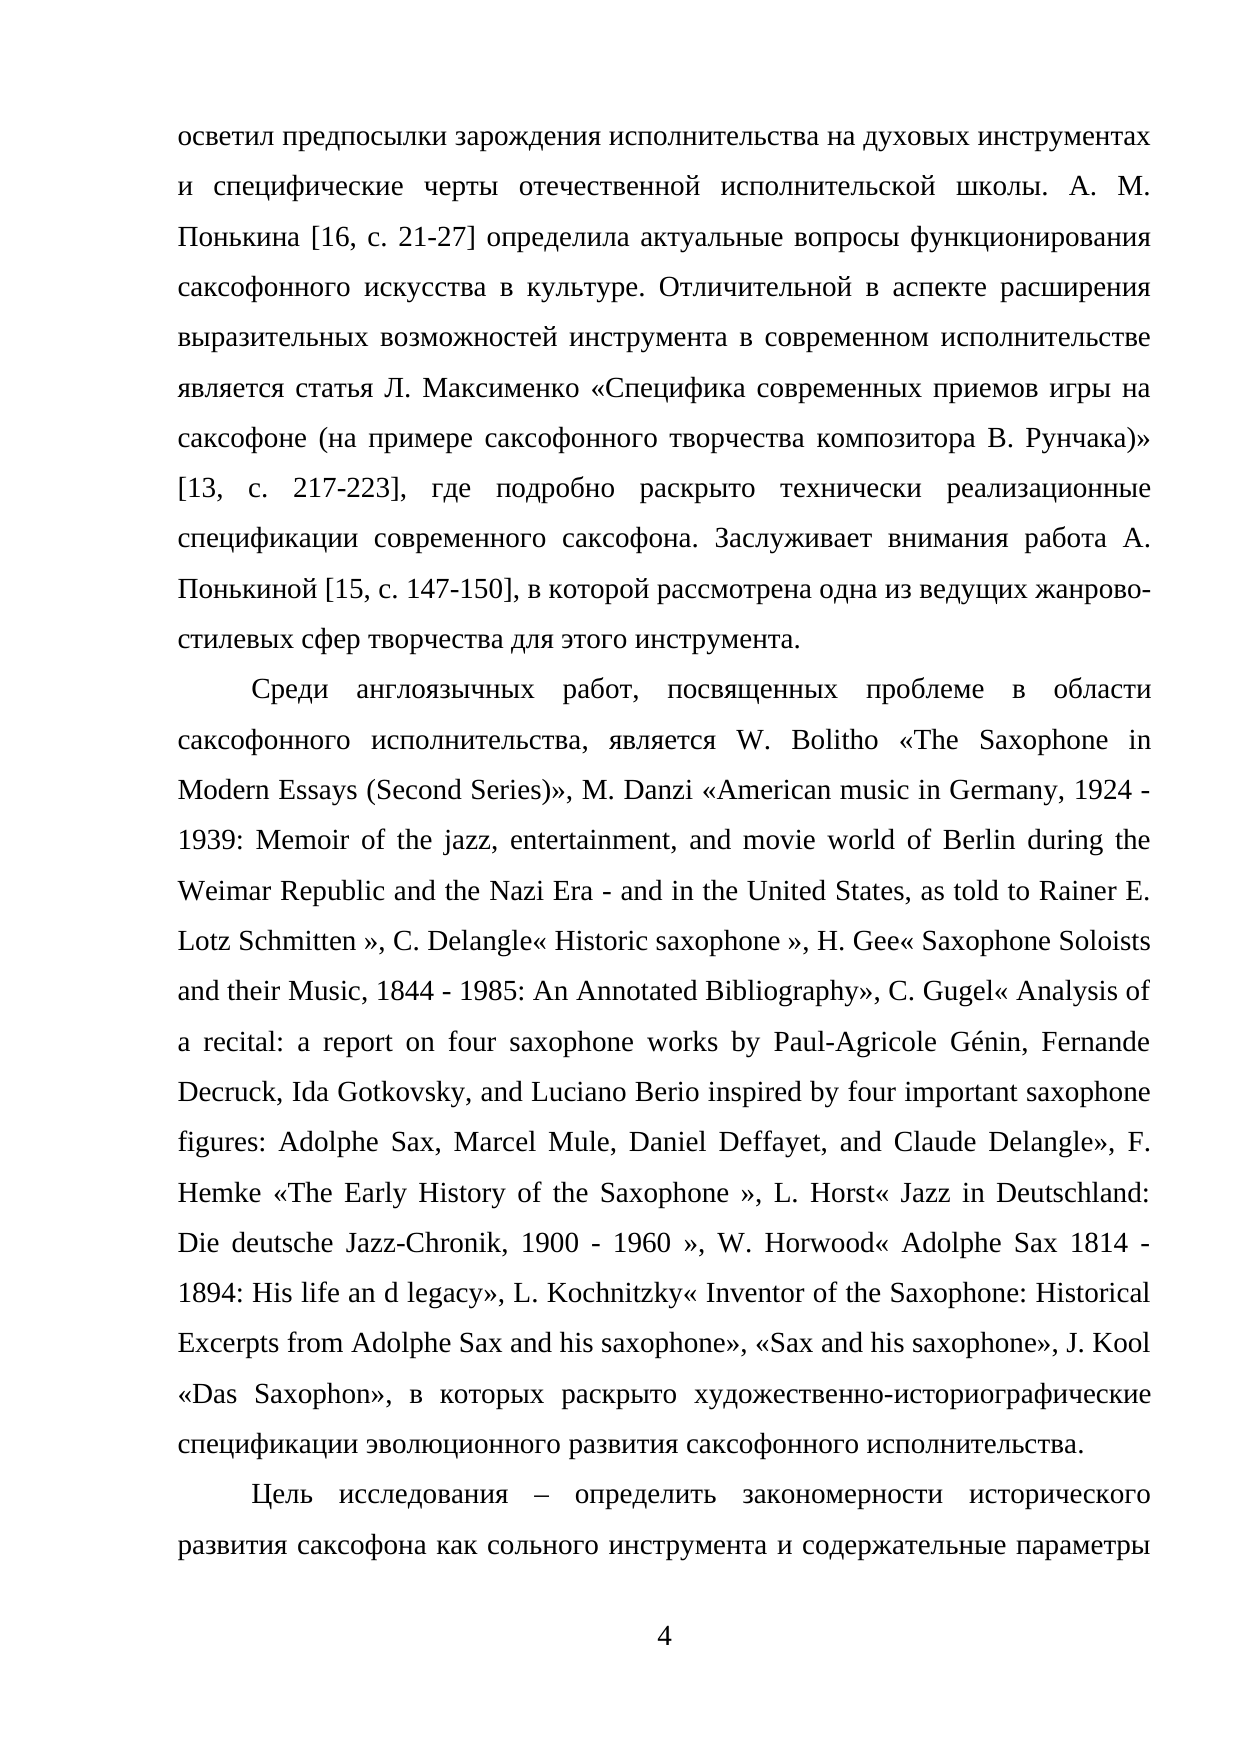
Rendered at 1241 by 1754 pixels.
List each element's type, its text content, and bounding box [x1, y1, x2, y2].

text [177, 1477, 1152, 1560]
text Среди англоязычных работ, посвященных проблеме в области саксофонного исполнительства, является W. Bolitho «The Saxophone in Modern Essays (Second Series)», M. Danzi «American music in Germany, 1924 - 1939: Memoir of the jazz, entertainment, and movie world of Berlin during the Weimar Republic and the Nazi Era - and in the United States, as told to Rainer E. Lotz Schmitten », C. Delangle« Historic saxophone », H. Gee« Saxophone Soloists and their Music, 1844 - 1985: An Annotated Bibliography», C. Gugel« Analysis of a recital: a report on four saxophone works by Paul-Agricole Génin, Fernande Decruck, Ida Gotkovsky, and Luciano Berio inspired by four important saxophone figures: Adolphe Sax, Marcel Mule, Daniel Deffayet, and Claude Delangle», F. Hemke «The Early History of the Saxophone », L. Horst« Jazz in Deutschland: Die deutsche Jazz-Chronik, 1900 - 1960 », W. Horwood« Adolphe Sax 1814 - 1894: His life an d legacy», L. Kochnitzky« Inventor of the Saxophone: Historical Excerpts from Adolphe Sax and his saxophone», «Sax and his saxophone», J. Kool «Das Saxophon», в которых раскрыто художественно-историографические спецификации эволюционного развития саксофонного исполнительства. [177, 672, 1152, 1460]
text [177, 118, 1152, 655]
